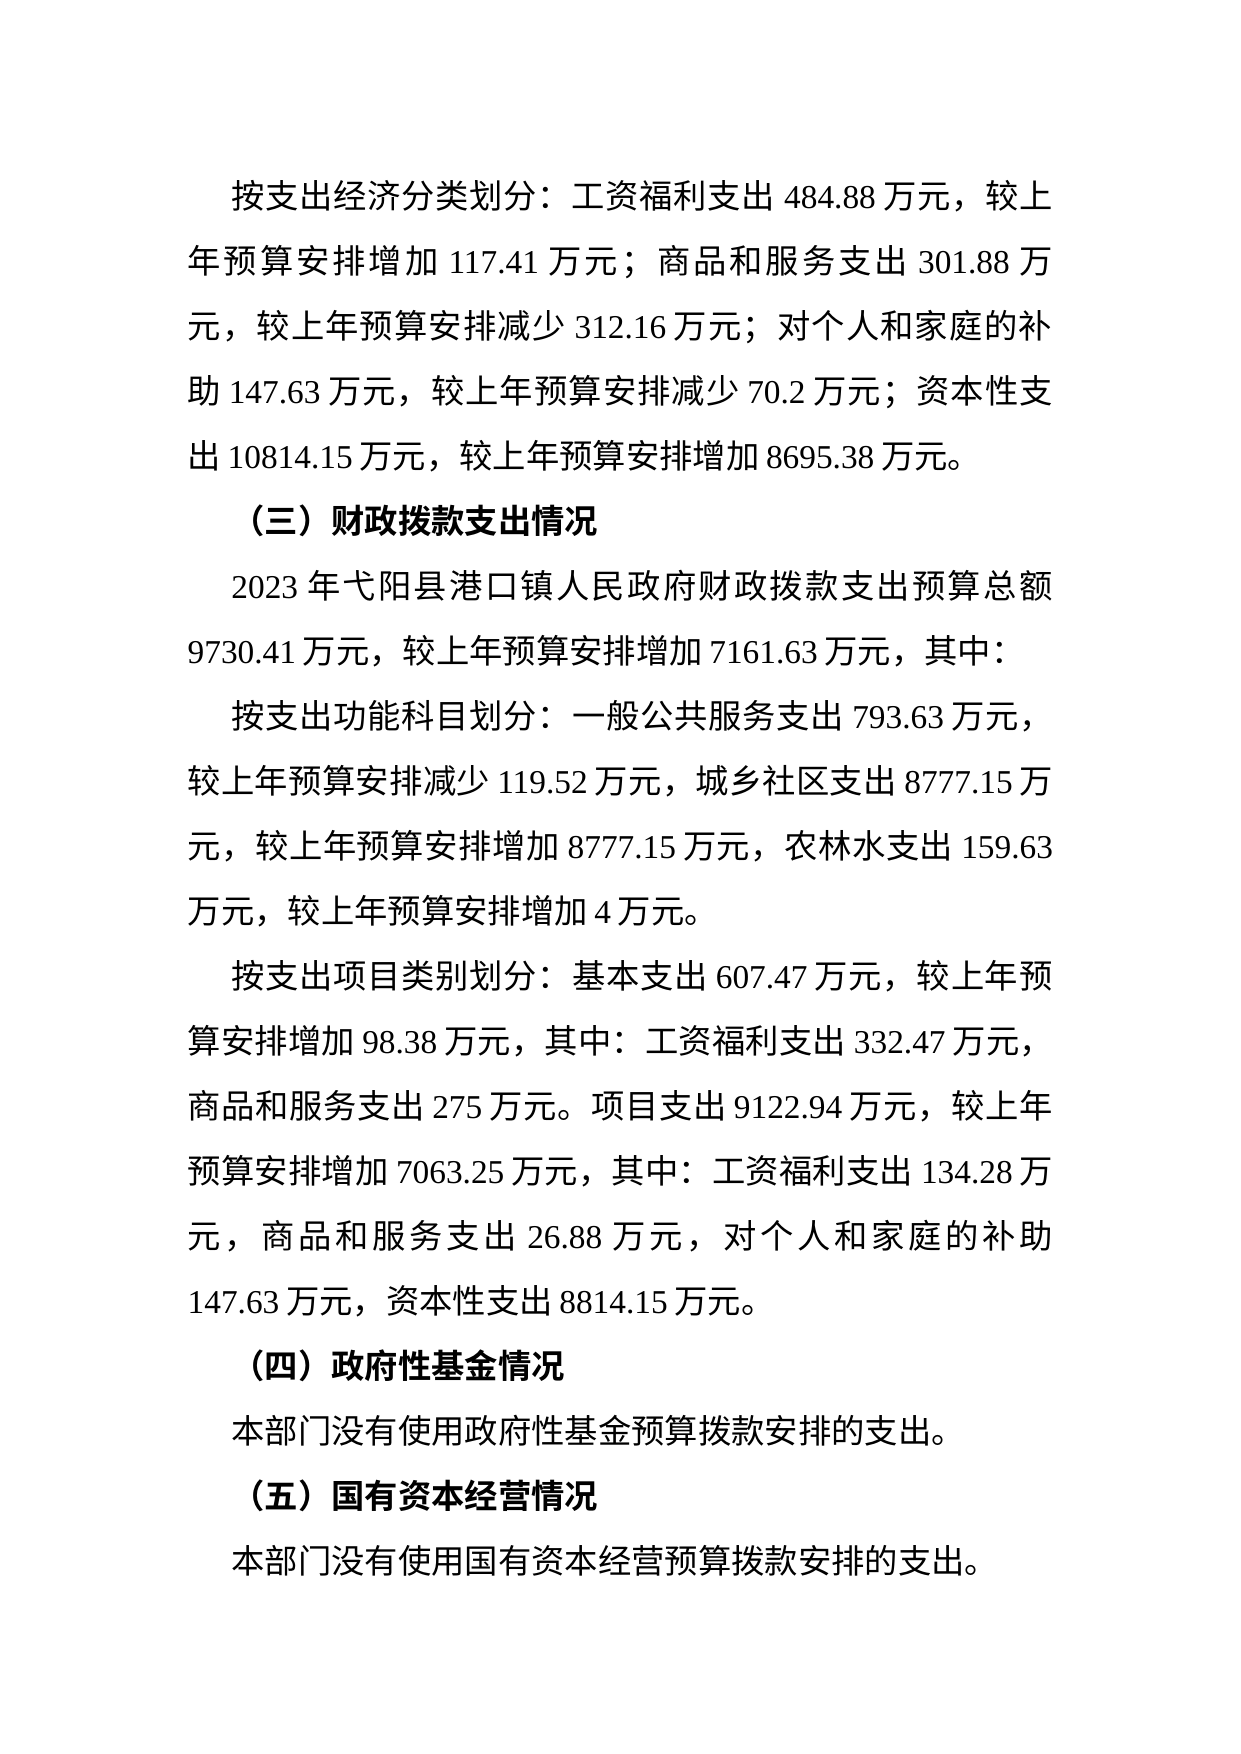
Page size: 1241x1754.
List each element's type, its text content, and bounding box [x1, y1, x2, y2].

list 本部门没有使用国有资本经营预算拨款安排的支出。 [187, 1527, 1053, 1592]
list 本部门没有使用政府性基金预算拨款安排的支出。 [187, 1397, 1053, 1462]
list 按支出功能科目划分：一般公共服务支出793.63万元，较上年预算安排减少119.52万元，城乡社区支出8777.15万元，较上年预算安排增加8777.15万元，农林水支出159.63万元，较上年预算安排增加4万元。 [187, 682, 1053, 942]
list （三）财政拨款支出情况 [187, 487, 1053, 552]
list （四）政府性基金情况 [187, 1332, 1053, 1397]
list 2023年弋阳县港口镇人民政府财政拨款支出预算总额9730.41万元，较上年预算安排增加7161.63万元，其中： [187, 552, 1053, 682]
list 按支出经济分类划分：工资福利支出484.88万元，较上年预算安排增加117.41万元；商品和服务支出301.88万元，较上年预算安排减少312.16万元；对个人和家庭的补助147.63万元，较上年预算安排减少70.2万元；资本性支出10814.15万元，较上年预算安排增加8695.38万元。 [187, 162, 1053, 487]
list （五）国有资本经营情况 [187, 1462, 1053, 1527]
list 按支出项目类别划分：基本支出607.47万元，较上年预算安排增加98.38万元，其中：工资福利支出332.47万元，商品和服务支出275万元。项目支出9122.94万元，较上年预算安排增加7063.25万元，其中：工资福利支出134.28万元，商品和服务支出26.88万元，对个人和家庭的补助147.63万元，资本性支出8814.15万元。 [187, 942, 1053, 1332]
